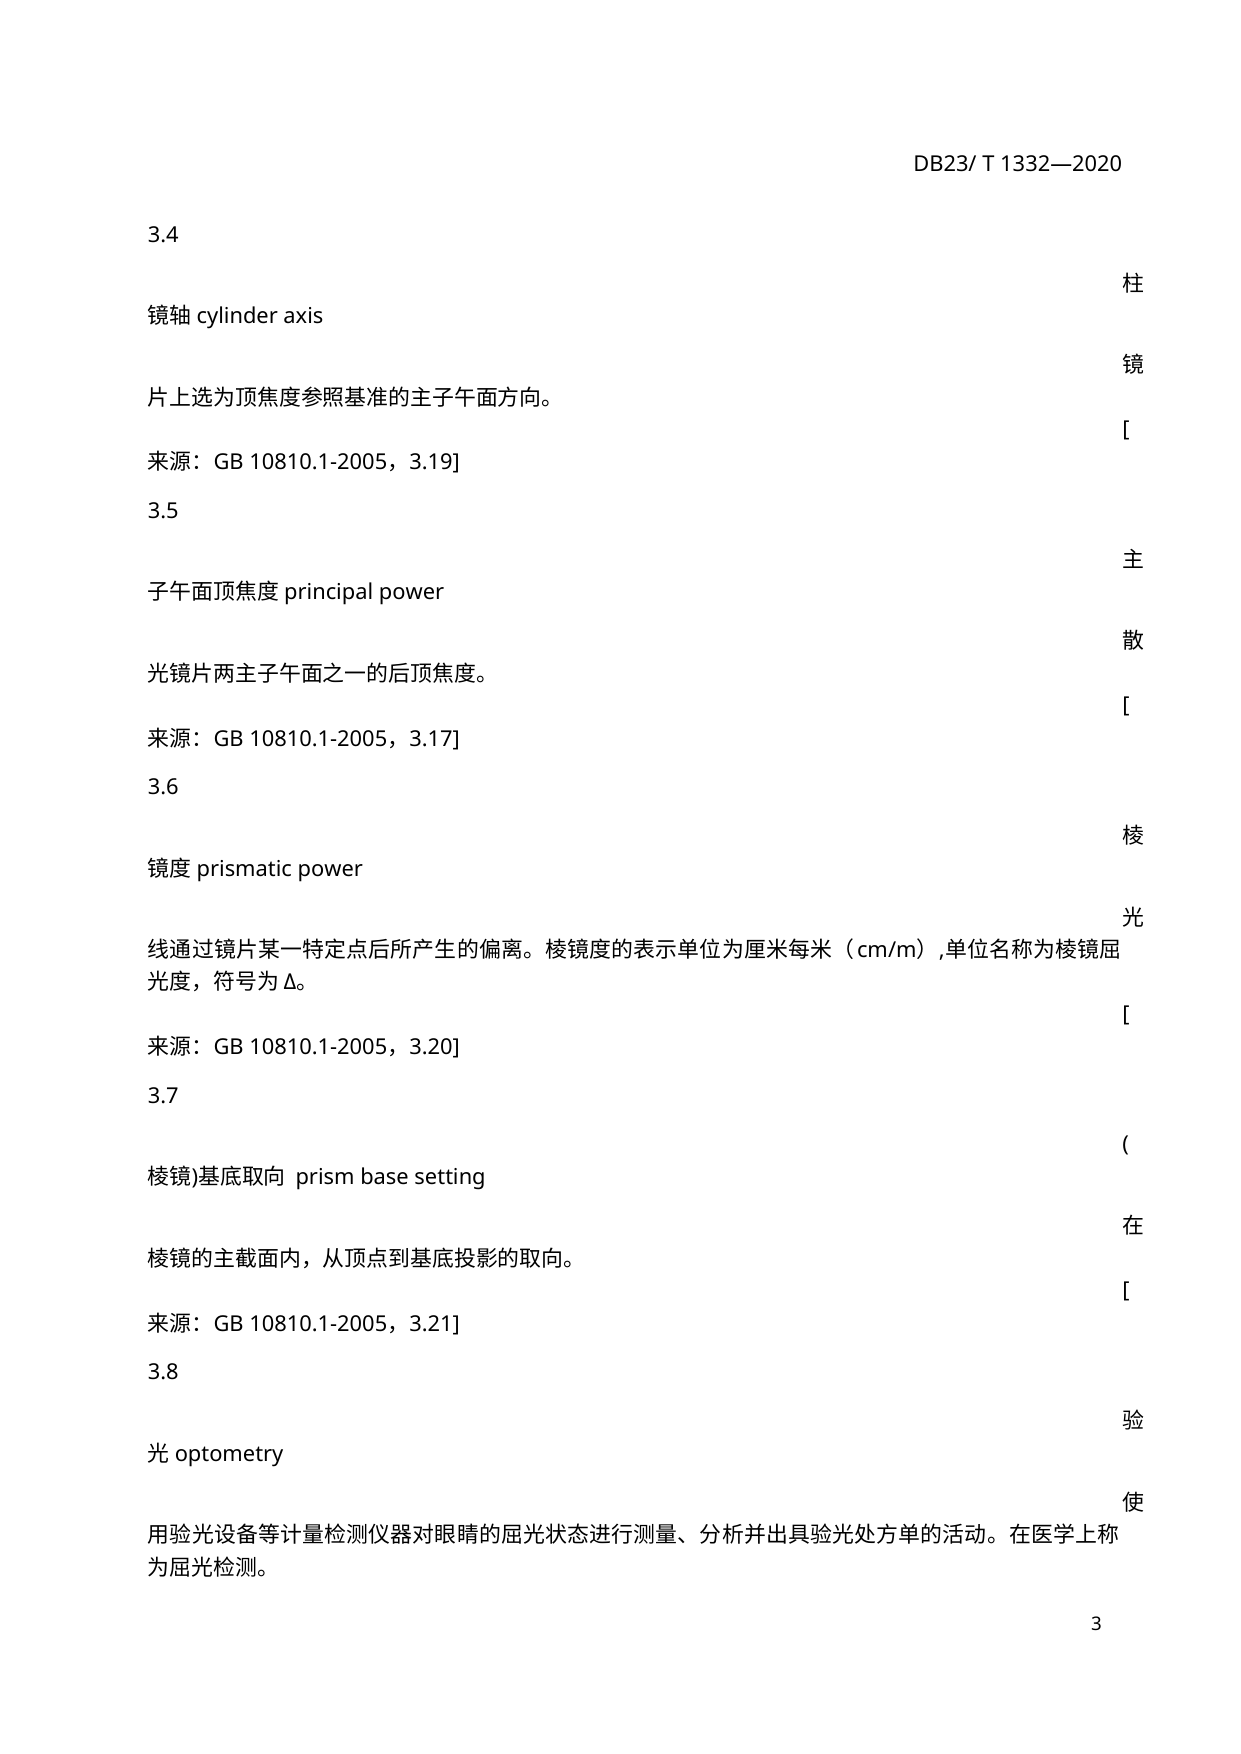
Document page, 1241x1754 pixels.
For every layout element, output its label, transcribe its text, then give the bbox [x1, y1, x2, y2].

text [来源：GB 10810.1-2005，3.19] [148, 412, 1122, 477]
text 镜片上选为顶焦度参照基准的主子午面方向。 [148, 347, 1122, 412]
text 光线通过镜片某一特定点后所产生的偏离。棱镜度的表示单位为厘米每米（cm/m）,单位名称为棱镜屈光度，符号为Δ。 [148, 899, 1122, 997]
text 使用验光设备等计量检测仪器对眼睛的屈光状态进行测量、分析并出具验光处方单的活动。在医学上称为屈光检测。 [148, 1484, 1122, 1582]
list 柱镜轴 cylinder axis [148, 265, 1122, 330]
text 在棱镜的主截面内，从顶点到基底投影的取向。 [148, 1208, 1122, 1273]
list 棱镜度 prismatic power [148, 818, 1122, 883]
text [来源：GB 10810.1-2005，3.21] [148, 1273, 1122, 1338]
text [来源：GB 10810.1-2005，3.20] [148, 997, 1122, 1062]
text 散光镜片两主子午面之一的后顶焦度。 [148, 623, 1122, 688]
text [来源：GB 10810.1-2005，3.17] [148, 688, 1122, 753]
list 验光 optometry [148, 1403, 1122, 1468]
list (棱镜)基底取向 prism base setting [148, 1127, 1122, 1192]
list 主子午面顶焦度 principal power [148, 542, 1122, 607]
